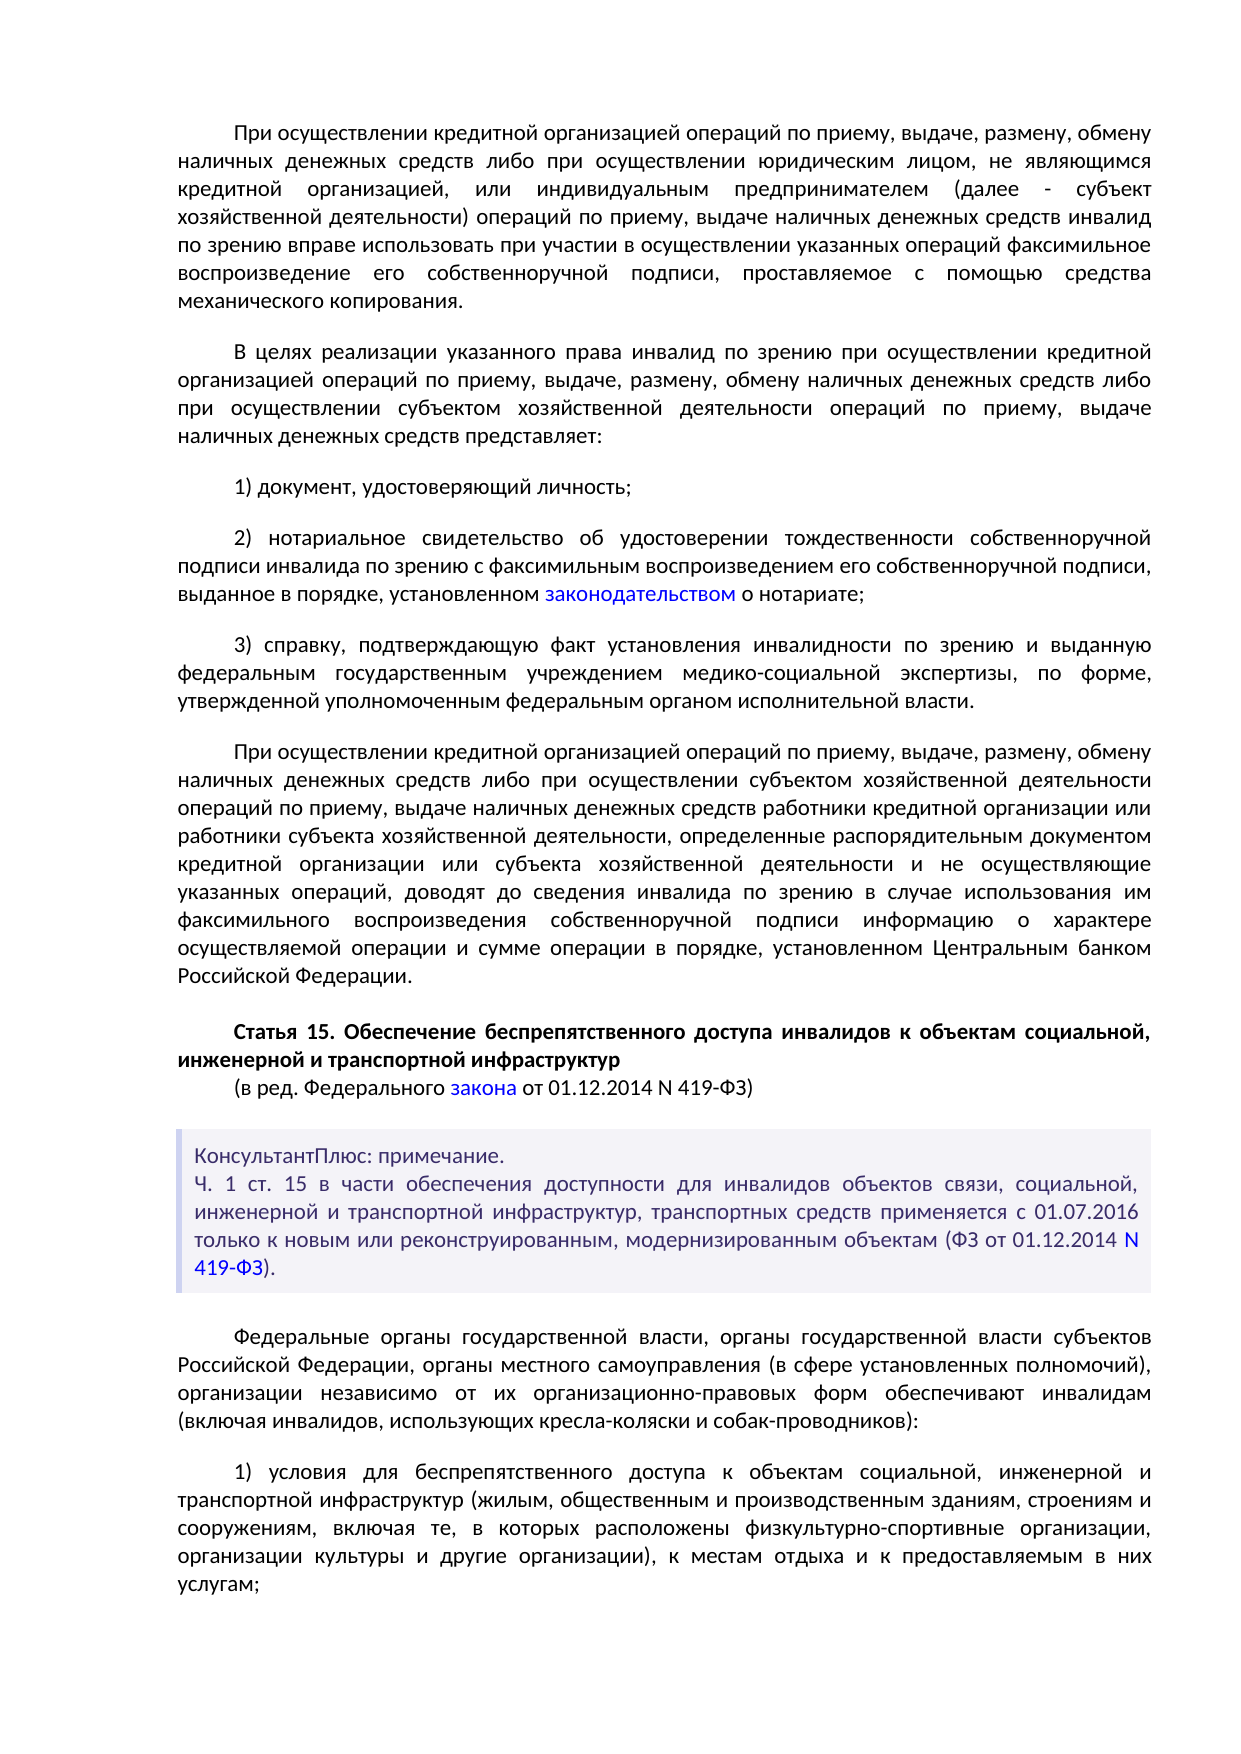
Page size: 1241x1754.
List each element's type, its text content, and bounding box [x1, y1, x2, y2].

table_header [176, 1129, 182, 1293]
text 1) условия для беспрепятственного доступа к объектам социальной, инженерной и транспортной инфраструктур (жилым, общественным и производственным зданиям, строениям и сооружениям, включая те, в которых расположены физкультурно-спортивные организации, организации культуры и другие организации), к местам отдыха и к предоставляемым в них услугам; [177, 1457, 1152, 1597]
text (в ред. Федерального закона от 01.12.2014 N 419-ФЗ) [177, 1073, 1152, 1101]
text 3) справку, подтверждающую факт установления инвалидности по зрению и выданную федеральным государственным учреждением медико-социальной экспертизы, по форме, утвержденной уполномоченным федеральным органом исполнительной власти. [177, 630, 1152, 714]
title Статья 15. Обеспечение беспрепятственного доступа инвалидов к объектам социальной, инженерной и транспортной инфраструктур [177, 1017, 1152, 1073]
table_header [182, 1129, 194, 1293]
table_header [1139, 1129, 1151, 1293]
text В целях реализации указанного права инвалид по зрению при осуществлении кредитной организацией операций по приему, выдаче, размену, обмену наличных денежных средств либо при осуществлении субъектом хозяйственной деятельности операций по приему, выдаче наличных денежных средств представляет: [177, 337, 1152, 449]
text 2) нотариальное свидетельство об удостоверении тождественности собственноручной подписи инвалида по зрению с факсимильным воспроизведением его собственноручной подписи, выданное в порядке, установленном законодательством о нотариате; [177, 523, 1152, 607]
text Федеральные органы государственной власти, органы государственной власти субъектов Российской Федерации, органы местного самоуправления (в сфере установленных полномочий), организации независимо от их организационно-правовых форм обеспечивают инвалидам (включая инвалидов, использующих кресла-коляски и собак-проводников): [177, 1322, 1152, 1434]
text При осуществлении кредитной организацией операций по приему, выдаче, размену, обмену наличных денежных средств либо при осуществлении юридическим лицом, не являющимся кредитной организацией, или индивидуальным предпринимателем (далее - субъект хозяйственной деятельности) операций по приему, выдаче наличных денежных средств инвалид по зрению вправе использовать при участии в осуществлении указанных операций факсимильное воспроизведение его собственноручной подписи, проставляемое с помощью средства механического копирования. [177, 118, 1152, 314]
table_header КонсультантПлюс: примечание. Ч. 1 ст. 15 в части обеспечения доступности для инвалидов объектов связи, социальной, инженерной и транспортной инфраструктур, транспортных средств применяется с 01.07.2016 только к новым или реконструированным, модернизированным объектам (ФЗ от 01.12.2014 N 419-ФЗ). [194, 1129, 1139, 1293]
text 1) документ, удостоверяющий личность; [177, 472, 1152, 500]
text При осуществлении кредитной организацией операций по приему, выдаче, размену, обмену наличных денежных средств либо при осуществлении субъектом хозяйственной деятельности операций по приему, выдаче наличных денежных средств работники кредитной организации или работники субъекта хозяйственной деятельности, определенные распорядительным документом кредитной организации или субъекта хозяйственной деятельности и не осуществляющие указанных операций, доводят до сведения инвалида по зрению в случае использования им факсимильного воспроизведения собственноручной подписи информацию о характере осуществляемой операции и сумме операции в порядке, установленном Центральным банком Российской Федерации. [177, 737, 1152, 989]
